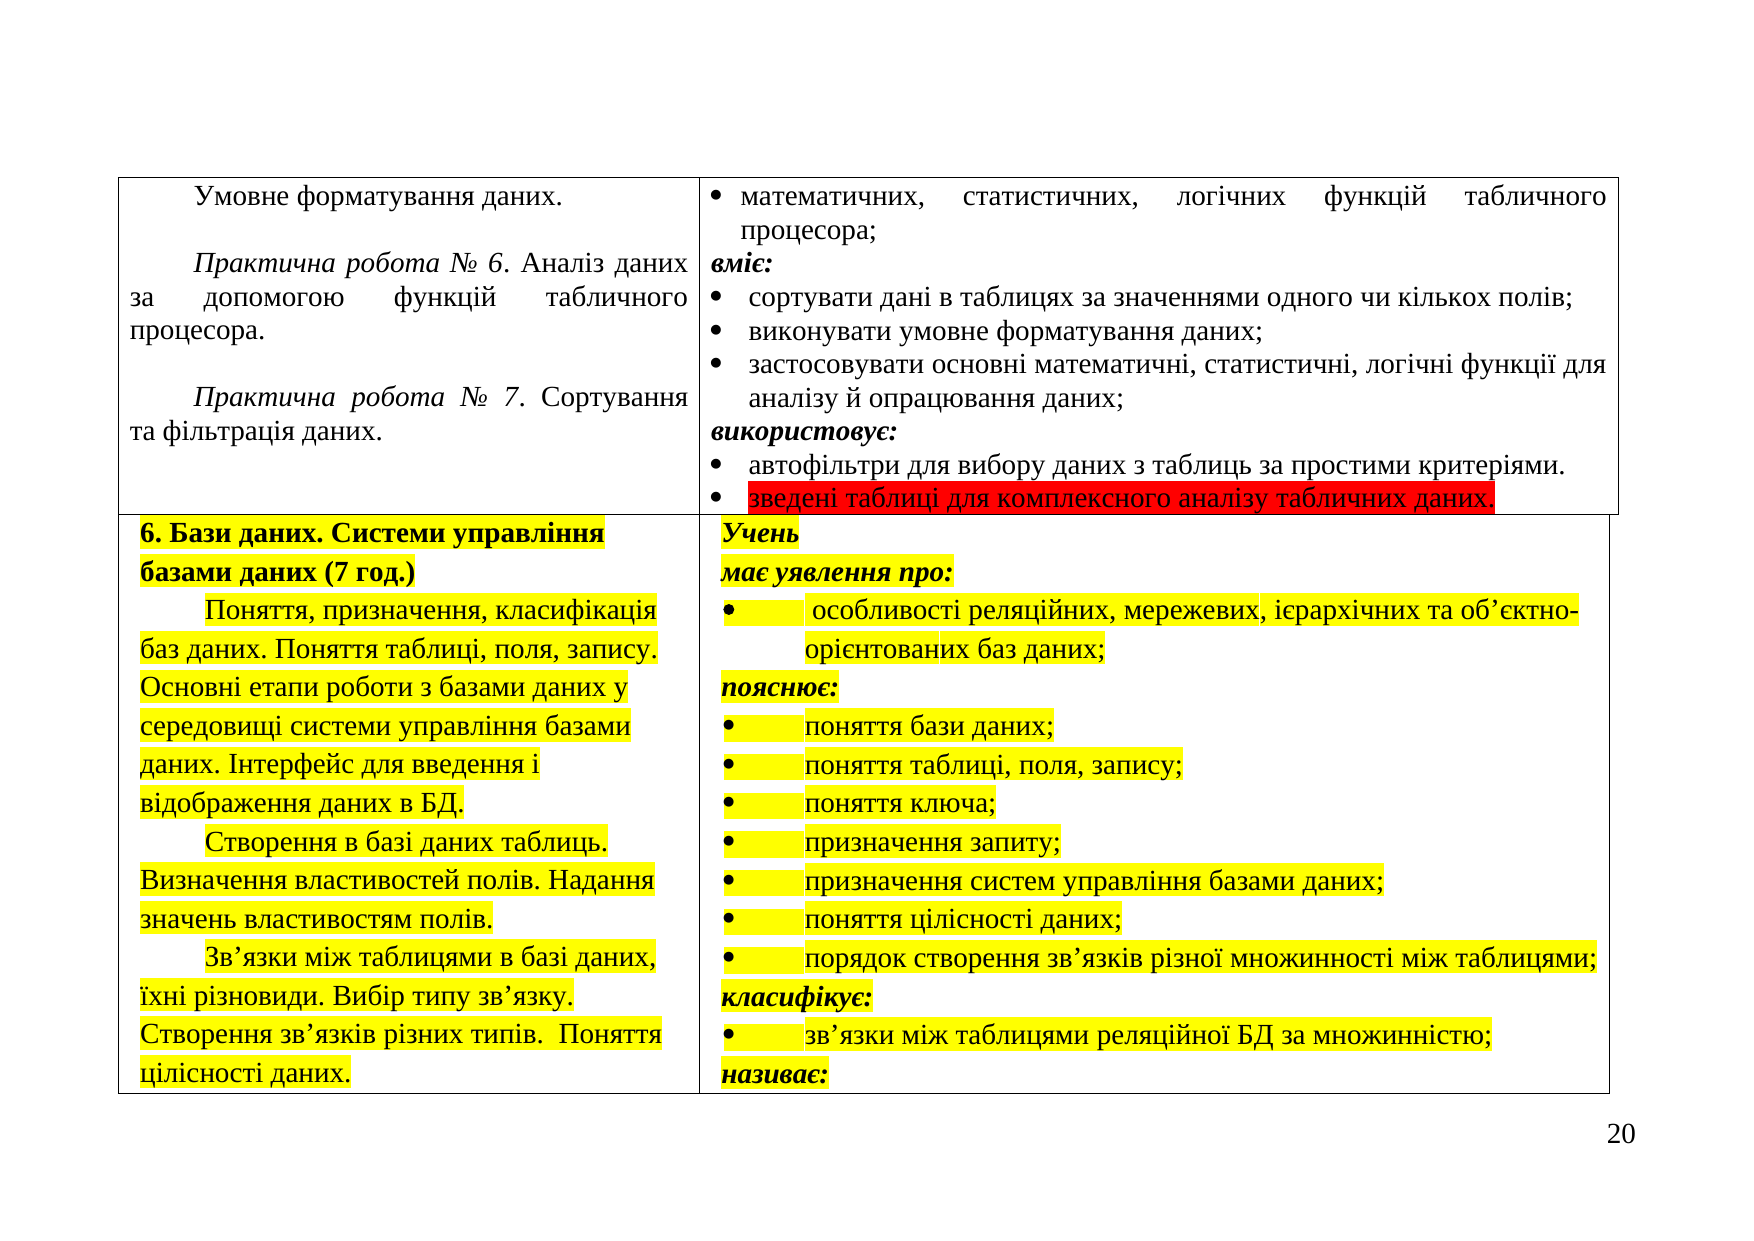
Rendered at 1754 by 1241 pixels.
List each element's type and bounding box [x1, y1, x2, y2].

table_cell [119, 515, 699, 1093]
table_cell [700, 178, 1618, 514]
table_cell [119, 178, 699, 514]
table_cell [700, 515, 1609, 1093]
